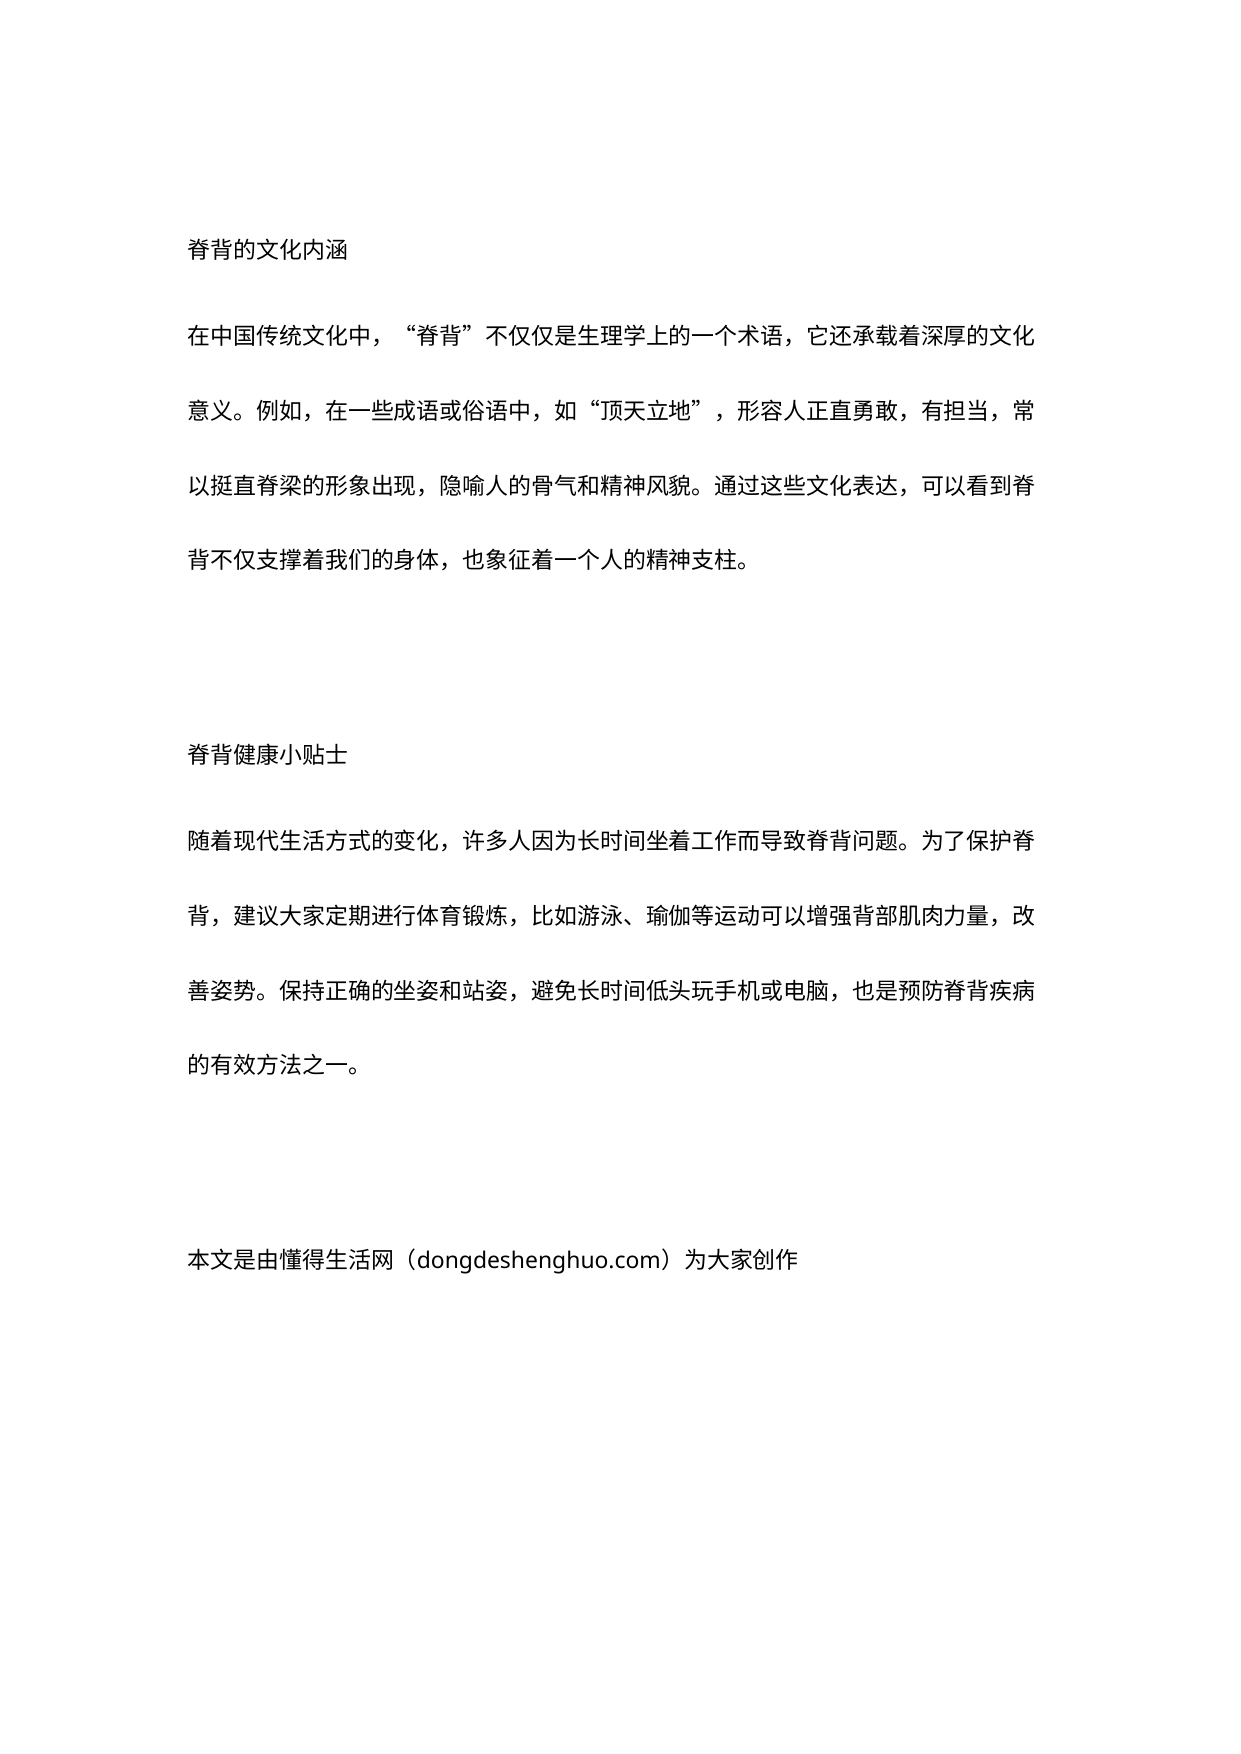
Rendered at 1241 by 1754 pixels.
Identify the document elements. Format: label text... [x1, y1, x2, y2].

text 脊背的文化内涵 [187, 216, 1053, 281]
text 随着现代生活方式的变化，许多人因为长时间坐着工作而导致脊背问题。为了保护脊背，建议大家定期进行体育锻炼，比如游泳、瑜伽等运动可以增强背部肌肉力量，改善姿势。保持正确的坐姿和站姿，避免长时间低头玩手机或电脑，也是预防脊背疾病的有效方法之一。 [187, 807, 1053, 1096]
text 在中国传统文化中，“脊背”不仅仅是生理学上的一个术语，它还承载着深厚的文化意义。例如，在一些成语或俗语中，如“顶天立地”，形容人正直勇敢，有担当，常以挺直脊梁的形象出现，隐喻人的骨气和精神风貌。通过这些文化表达，可以看到脊背不仅支撑着我们的身体，也象征着一个人的精神支柱。 [187, 302, 1053, 591]
text 本文是由懂得生活网（dongdeshenghuo.com）为大家创作 [187, 1226, 1053, 1291]
text 脊背健康小贴士 [187, 721, 1053, 786]
